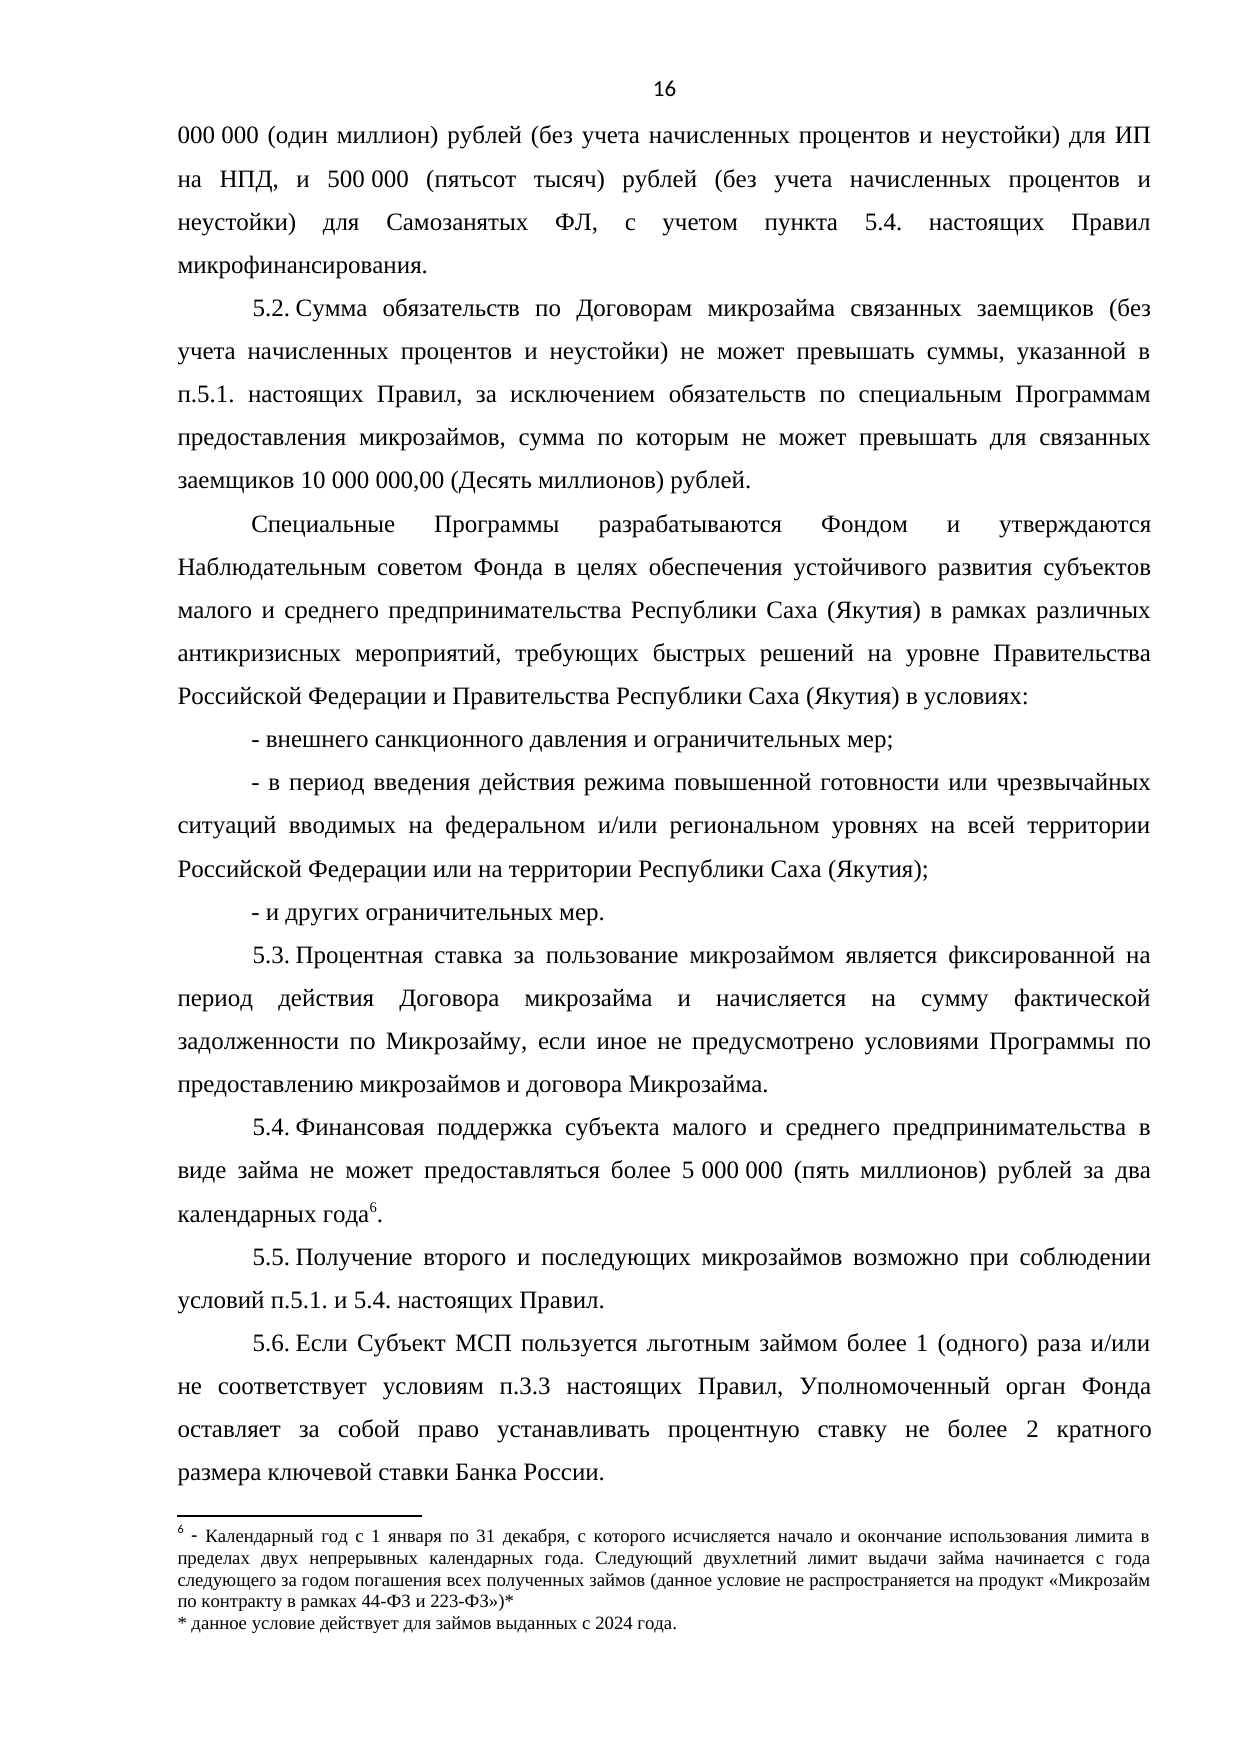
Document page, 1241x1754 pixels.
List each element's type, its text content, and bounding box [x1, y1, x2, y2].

list Получение второго и последующих микрозаймов возможно при соблюдении условий п.5.1. и 5.4. настоящих Правил. [177, 1242, 1152, 1314]
text Специальные Программы разрабатываются Фондом и утверждаются Наблюдательным советом Фонда в целях обеспечения устойчивого развития субъектов малого и среднего предпринимательства Республики Саха (Якутия) в рамках различных антикризисных мероприятий, требующих быстрых решений на уровне Правительства Российской Федерации и Правительства Республики Саха (Якутия) в условиях: [177, 509, 1152, 710]
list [177, 121, 1152, 279]
list Если Субъект МСП пользуется льготным займом более 1 (одного) раза и/или не соответствует условиям п.3.3 настоящих Правил, Уполномоченный орган Фонда оставляет за собой право устанавливать процентную ставку не более 2 кратного размера ключевой ставки Банка России. [177, 1328, 1152, 1486]
list Финансовая поддержка субъекта малого и среднего предпринимательства в виде займа не может предоставляться более 5 000 000 (пять миллионов) рублей за два календарных года. [177, 1112, 1152, 1227]
list Процентная ставка за пользование микрозаймом является фиксированной на период действия Договора микрозайма и начисляется на сумму фактической задолженности по Микрозайму, если иное не предусмотрено условиями Программы по предоставлению микрозаймов и договора Микрозайма. [177, 940, 1152, 1098]
text - внешнего санкционного давления и ограничительных мер; [177, 724, 1152, 753]
text - в период введения действия режима повышенной готовности или чрезвычайных ситуаций вводимых на федеральном и/или региональном уровнях на всей территории Российской Федерации или на территории Республики Саха (Якутия); [177, 767, 1152, 882]
text - и других ограничительных мер. [177, 897, 1152, 926]
list Сумма обязательств по Договорам микрозайма связанных заемщиков (без учета начисленных процентов и неустойки) не может превышать суммы, указанной в п.5.1. настоящих Правил, за исключением обязательств по специальным Программам предоставления микрозаймов, сумма по которым не может превышать для связанных заемщиков 10 000 000,00 (Десять миллионов) рублей. [177, 293, 1152, 494]
